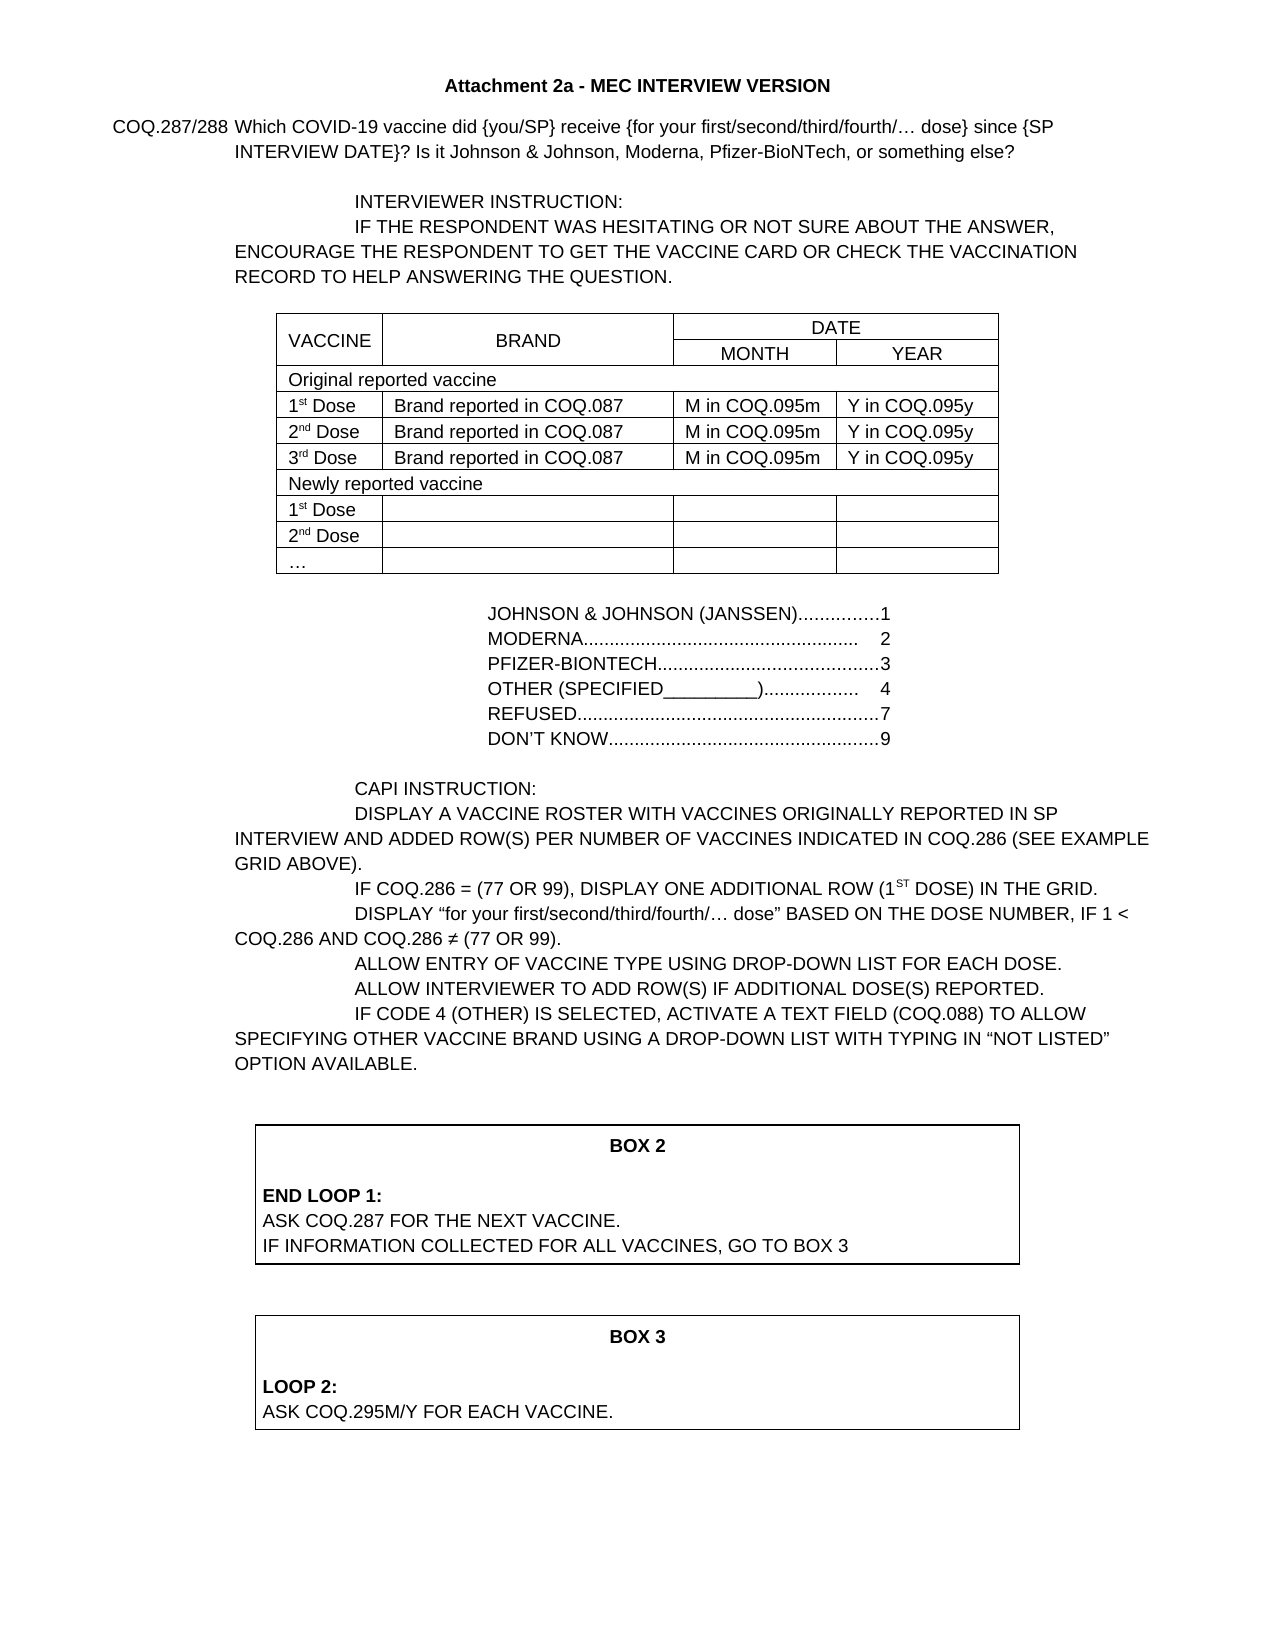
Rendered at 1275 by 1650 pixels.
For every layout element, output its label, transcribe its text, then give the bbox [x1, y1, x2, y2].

text ALLOW ENTRY OF VACCINE TYPE USING DROP-DOWN LIST FOR EACH DOSE. [234, 949, 1162, 974]
text INTERVIEWER INSTRUCTION: [234, 187, 1162, 212]
table_cell 1st Dose [277, 392, 382, 417]
table_cell [383, 522, 673, 547]
table_cell Newly reported vaccine [277, 470, 998, 495]
text IF CODE 4 (OTHER) IS SELECTED, ACTIVATE A TEXT FIELD (COQ.088) TO ALLOW SPECIFYING OTHER VACCINE BRAND USING A DROP-DOWN LIST WITH TYPING IN “NOT LISTED” OPTION AVAILABLE. [234, 999, 1162, 1074]
table_cell Y in COQ.095y [837, 392, 998, 417]
table_cell 2nd Dose [277, 418, 382, 443]
text ASK COQ.295M/Y FOR EACH VACCINE. [256, 1389, 1019, 1429]
table_cell 1st Dose [277, 496, 382, 521]
text PFIZER-BIONTECH 3 [487, 649, 1162, 674]
text BOX 2 [256, 1126, 1019, 1157]
table_cell M in COQ.095m [674, 444, 836, 469]
table_cell 2nd Dose [277, 522, 382, 547]
table_cell [837, 548, 998, 573]
table_cell M in COQ.095m [674, 418, 836, 443]
table_cell [837, 496, 998, 521]
text ASK COQ.287 FOR THE NEXT VACCINE. [256, 1199, 1019, 1224]
table_cell Original reported vaccine [277, 366, 998, 391]
table_cell Brand reported in COQ.087 [383, 444, 673, 469]
text IF COQ.286 = (77 OR 99), DISPLAY ONE ADDITIONAL ROW (1ST DOSE) IN THE GRID. [234, 874, 1162, 899]
table_header DATE [674, 314, 998, 338]
text REFUSED 7 [487, 699, 1162, 724]
table_cell MONTH [674, 340, 836, 364]
table_cell [383, 548, 673, 573]
table_cell [383, 496, 673, 521]
table_cell Brand reported in COQ.087 [383, 392, 673, 417]
text DON’T KNOW 9 [487, 724, 1162, 749]
text DISPLAY A VACCINE ROSTER WITH VACCINES ORIGINALLY REPORTED IN SP INTERVIEW AND ADDED ROW(S) PER NUMBER OF VACCINES INDICATED IN COQ.286 (SEE EXAMPLE GRID ABOVE). [234, 799, 1162, 874]
table_cell [674, 548, 836, 573]
text JOHNSON & JOHNSON (JANSSEN) 1 [487, 599, 1162, 624]
text ALLOW INTERVIEWER TO ADD ROW(S) IF ADDITIONAL DOSE(S) REPORTED. [234, 974, 1162, 999]
table_cell Y in COQ.095y [837, 444, 998, 469]
table_cell YEAR [837, 340, 998, 364]
table_header VACCINE [277, 314, 382, 364]
table_header BRAND [383, 314, 673, 364]
text MODERNA 2 [487, 624, 1162, 649]
table_cell Brand reported in COQ.087 [383, 418, 673, 443]
table_cell 3rd Dose [277, 444, 382, 469]
text LOOP 2: [256, 1364, 1019, 1389]
table_cell M in COQ.095m [674, 392, 836, 417]
text OTHER (SPECIFIED_________) 4 [487, 674, 1162, 699]
table_cell … [277, 548, 382, 573]
text BOX 3 [256, 1316, 1019, 1347]
text IF THE RESPONDENT WAS HESITATING OR NOT SURE ABOUT THE ANSWER, ENCOURAGE THE RESPONDENT TO GET THE VACCINE CARD OR CHECK THE VACCINATION RECORD TO HELP ANSWERING THE QUESTION. [234, 212, 1162, 287]
text COQ.287/288 Which COVID-19 vaccine did {you/SP} receive {for your first/second/third/fourth/… dose} since {SP INTERVIEW DATE}? Is it Johnson & Johnson, Moderna, Pfizer-BioNTech, or something else? [112, 112, 1162, 162]
text IF INFORMATION COLLECTED FOR ALL VACCINES, GO TO BOX 3 [256, 1224, 1019, 1263]
text CAPI INSTRUCTION: [234, 774, 1162, 799]
table_cell [674, 522, 836, 547]
text END LOOP 1: [256, 1174, 1019, 1199]
table_cell [837, 522, 998, 547]
table_cell Y in COQ.095y [837, 418, 998, 443]
table_cell [674, 496, 836, 521]
text DISPLAY “for your first/second/third/fourth/… dose” BASED ON THE DOSE NUMBER, IF 1 < COQ.286 AND COQ.286 ≠ (77 OR 99). [234, 899, 1162, 949]
